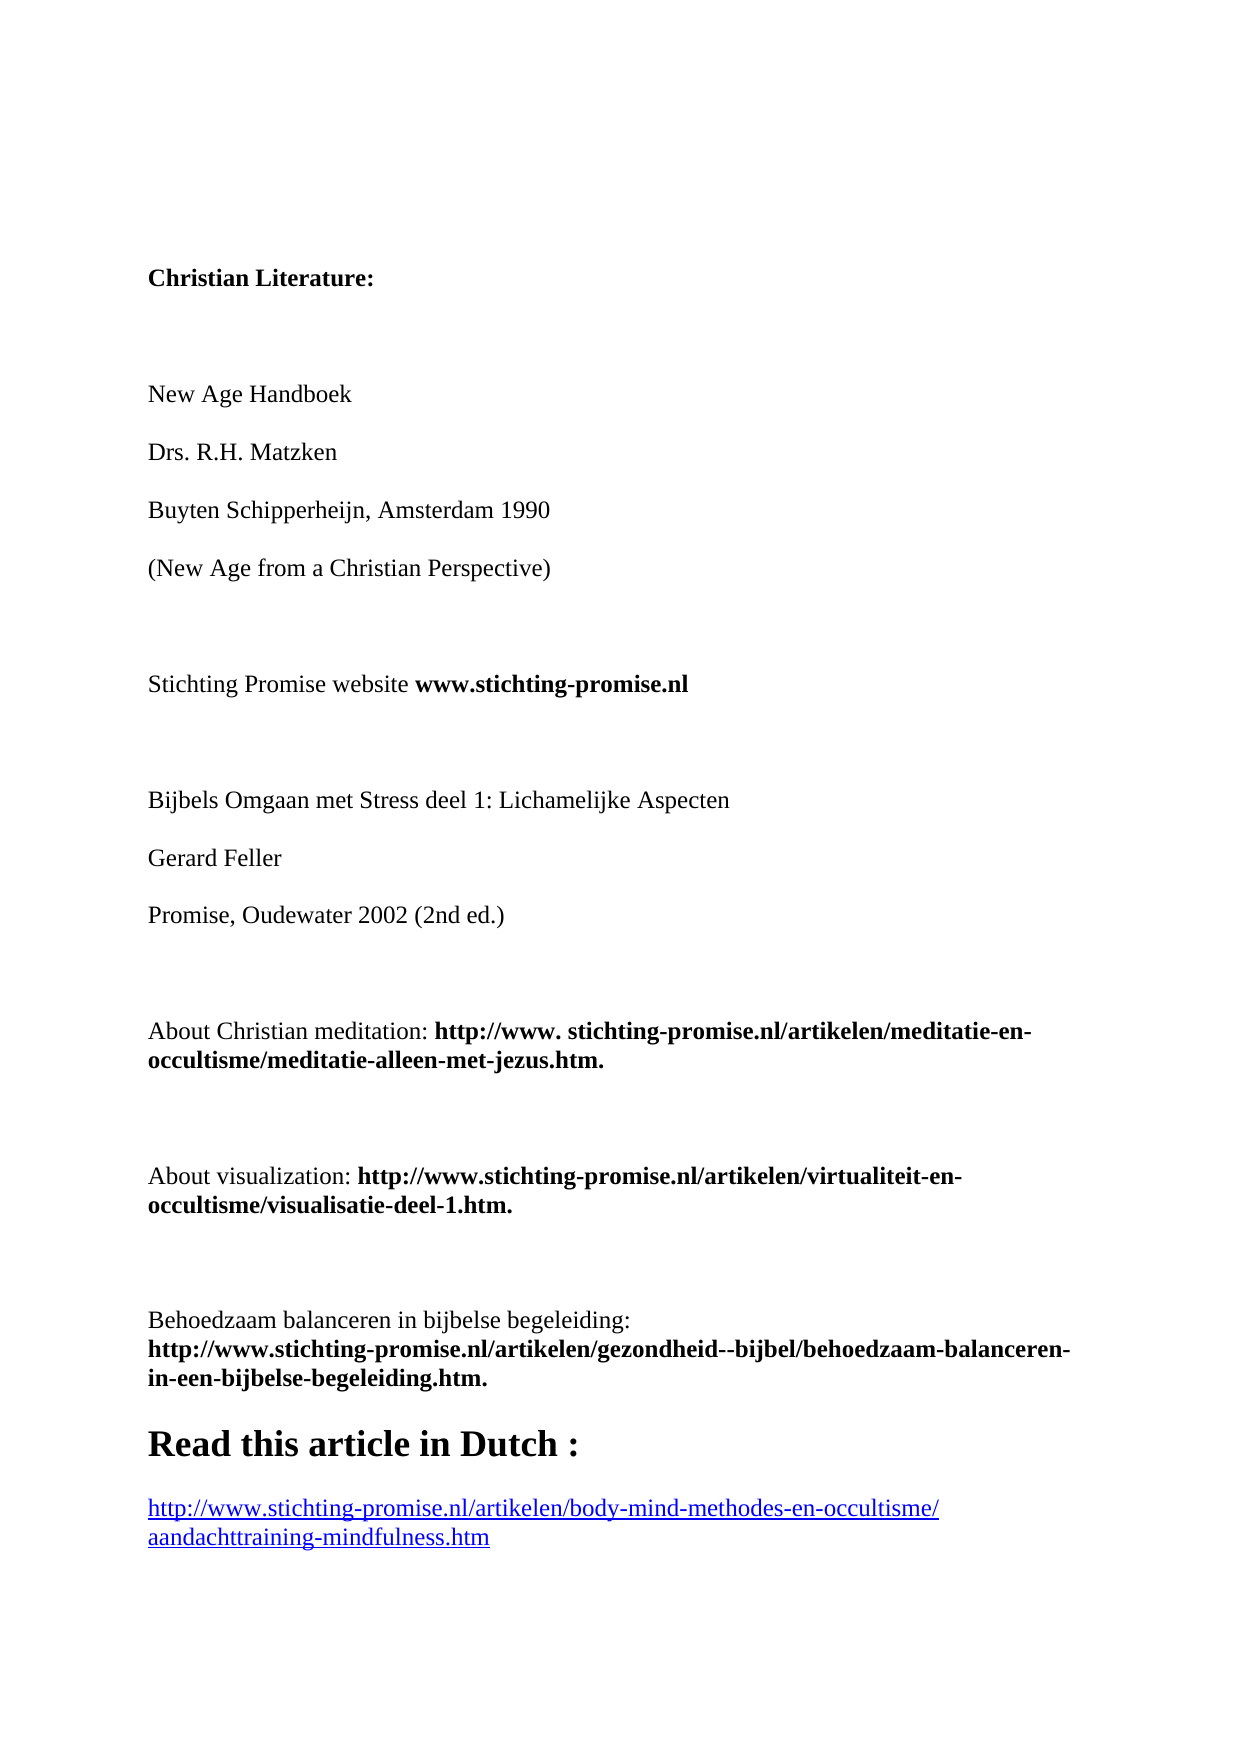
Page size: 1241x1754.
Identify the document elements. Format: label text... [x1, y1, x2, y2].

text Christian Literature: [148, 263, 1093, 292]
text http://www.stichting-promise.nl/artikelen/body-mind-methodes-en-occultisme/aandachttraining-mindfulness.htm [148, 1493, 1093, 1551]
text About visualization: http://www.stichting-promise.nl/artikelen/virtualiteit-en-occultisme/visualisatie-deel-1.htm. [148, 1161, 1093, 1218]
text Drs. R.H. Matzken [148, 437, 1093, 466]
text About Christian meditation: http://www. stichting-promise.nl/artikelen/meditatie-en-occultisme/meditatie-alleen-met-jezus.htm. [148, 1016, 1093, 1074]
text Promise, Oudewater 2002 (2nd ed.) [148, 901, 1093, 929]
text Bijbels Omgaan met Stress deel 1: Lichamelijke Aspecten [148, 785, 1093, 813]
text (New Age from a Christian Perspective) [148, 553, 1093, 582]
text New Age Handboek [148, 379, 1093, 408]
text Gerard Feller [148, 843, 1093, 871]
text Behoedzaam balanceren in bijbelse begeleiding: http://www.stichting-promise.nl/artikelen/gezondheid--bijbel/behoedzaam-balanceren-in-een-bijbelse-begeleiding.htm. [148, 1306, 1093, 1392]
text Stichting Promise website www.stichting-promise.nl [148, 669, 1093, 698]
text Buyten Schipperheijn, Amsterdam 1990 [148, 495, 1093, 524]
text Read this article in Dutch : [148, 1421, 1093, 1464]
